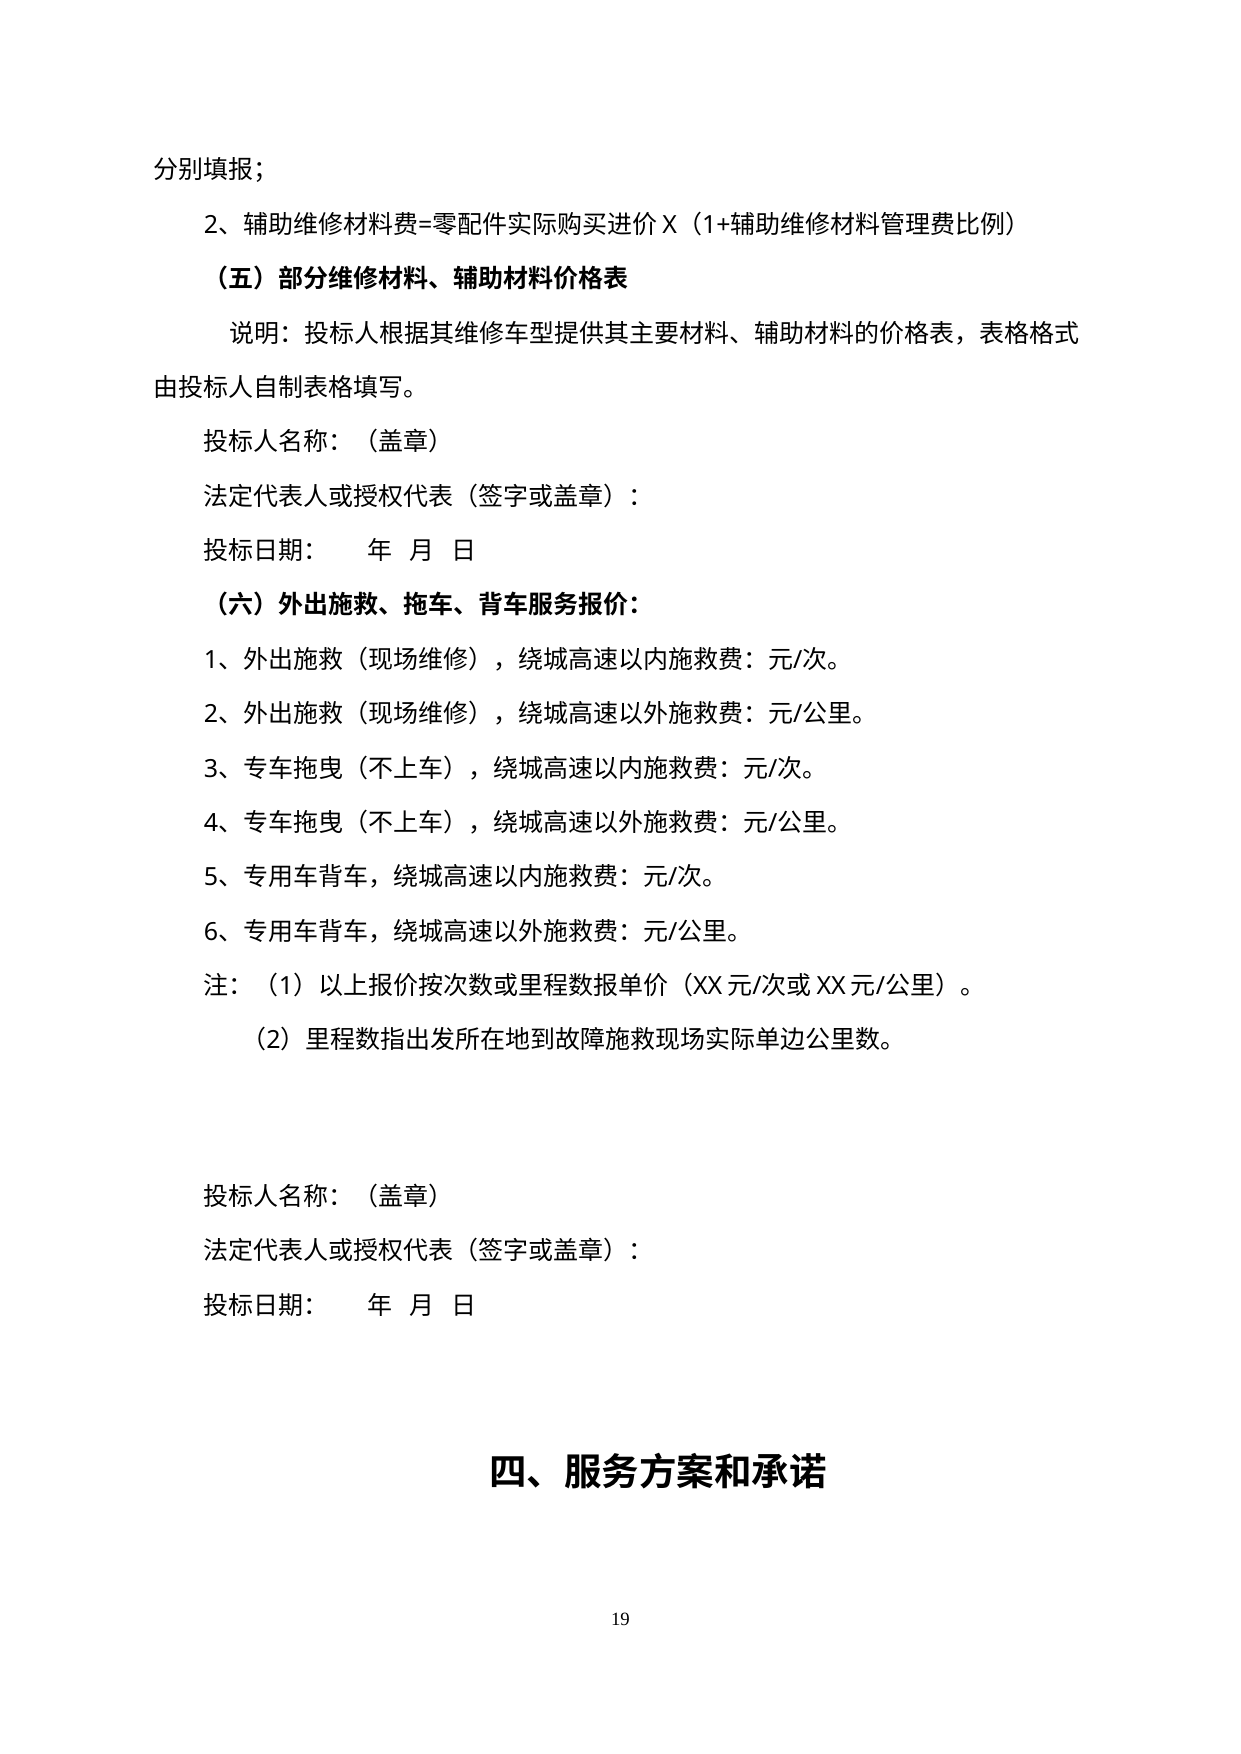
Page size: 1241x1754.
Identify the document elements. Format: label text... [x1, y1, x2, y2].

text 5、专用车背车，绕城高速以内施救费：元/次。 [153, 857, 1087, 893]
text 投标人名称：（盖章） [153, 1176, 1087, 1213]
text （六）外出施救、拖车、背车服务报价： [153, 585, 1087, 621]
text 投标日期： 年 月 日 [153, 531, 1087, 567]
text 四、服务方案和承诺 [153, 1442, 1087, 1496]
text 投标日期： 年 月 日 [153, 1285, 1087, 1321]
text 法定代表人或授权代表（签字或盖章）： [153, 1231, 1087, 1267]
text 6、专用车背车，绕城高速以外施救费：元/公里。 [153, 911, 1087, 947]
text 投标人名称：（盖章） [153, 422, 1087, 458]
text （五）部分维修材料、辅助材料价格表 [153, 259, 1087, 295]
text 1、外出施救（现场维修），绕城高速以内施救费：元/次。 [153, 639, 1087, 676]
text 说明：投标人根据其维修车型提供其主要材料、辅助材料的价格表，表格格式由投标人自制表格填写。 [153, 313, 1087, 404]
text 注：（1）以上报价按次数或里程数报单价（XX元/次或XX元/公里）。 [153, 966, 1087, 1002]
text 2、辅助维修材料费=零配件实际购买进价X（1+辅助维修材料管理费比例） [153, 204, 1087, 241]
text 2、外出施救（现场维修），绕城高速以外施救费：元/公里。 [153, 694, 1087, 730]
text 3、专车拖曳（不上车），绕城高速以内施救费：元/次。 [153, 748, 1087, 784]
text 法定代表人或授权代表（签字或盖章）： [153, 476, 1087, 512]
text （2）里程数指出发所在地到故障施救现场实际单边公里数。 [153, 1020, 1087, 1056]
text 4、专车拖曳（不上车），绕城高速以外施救费：元/公里。 [153, 802, 1087, 839]
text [153, 150, 1087, 186]
